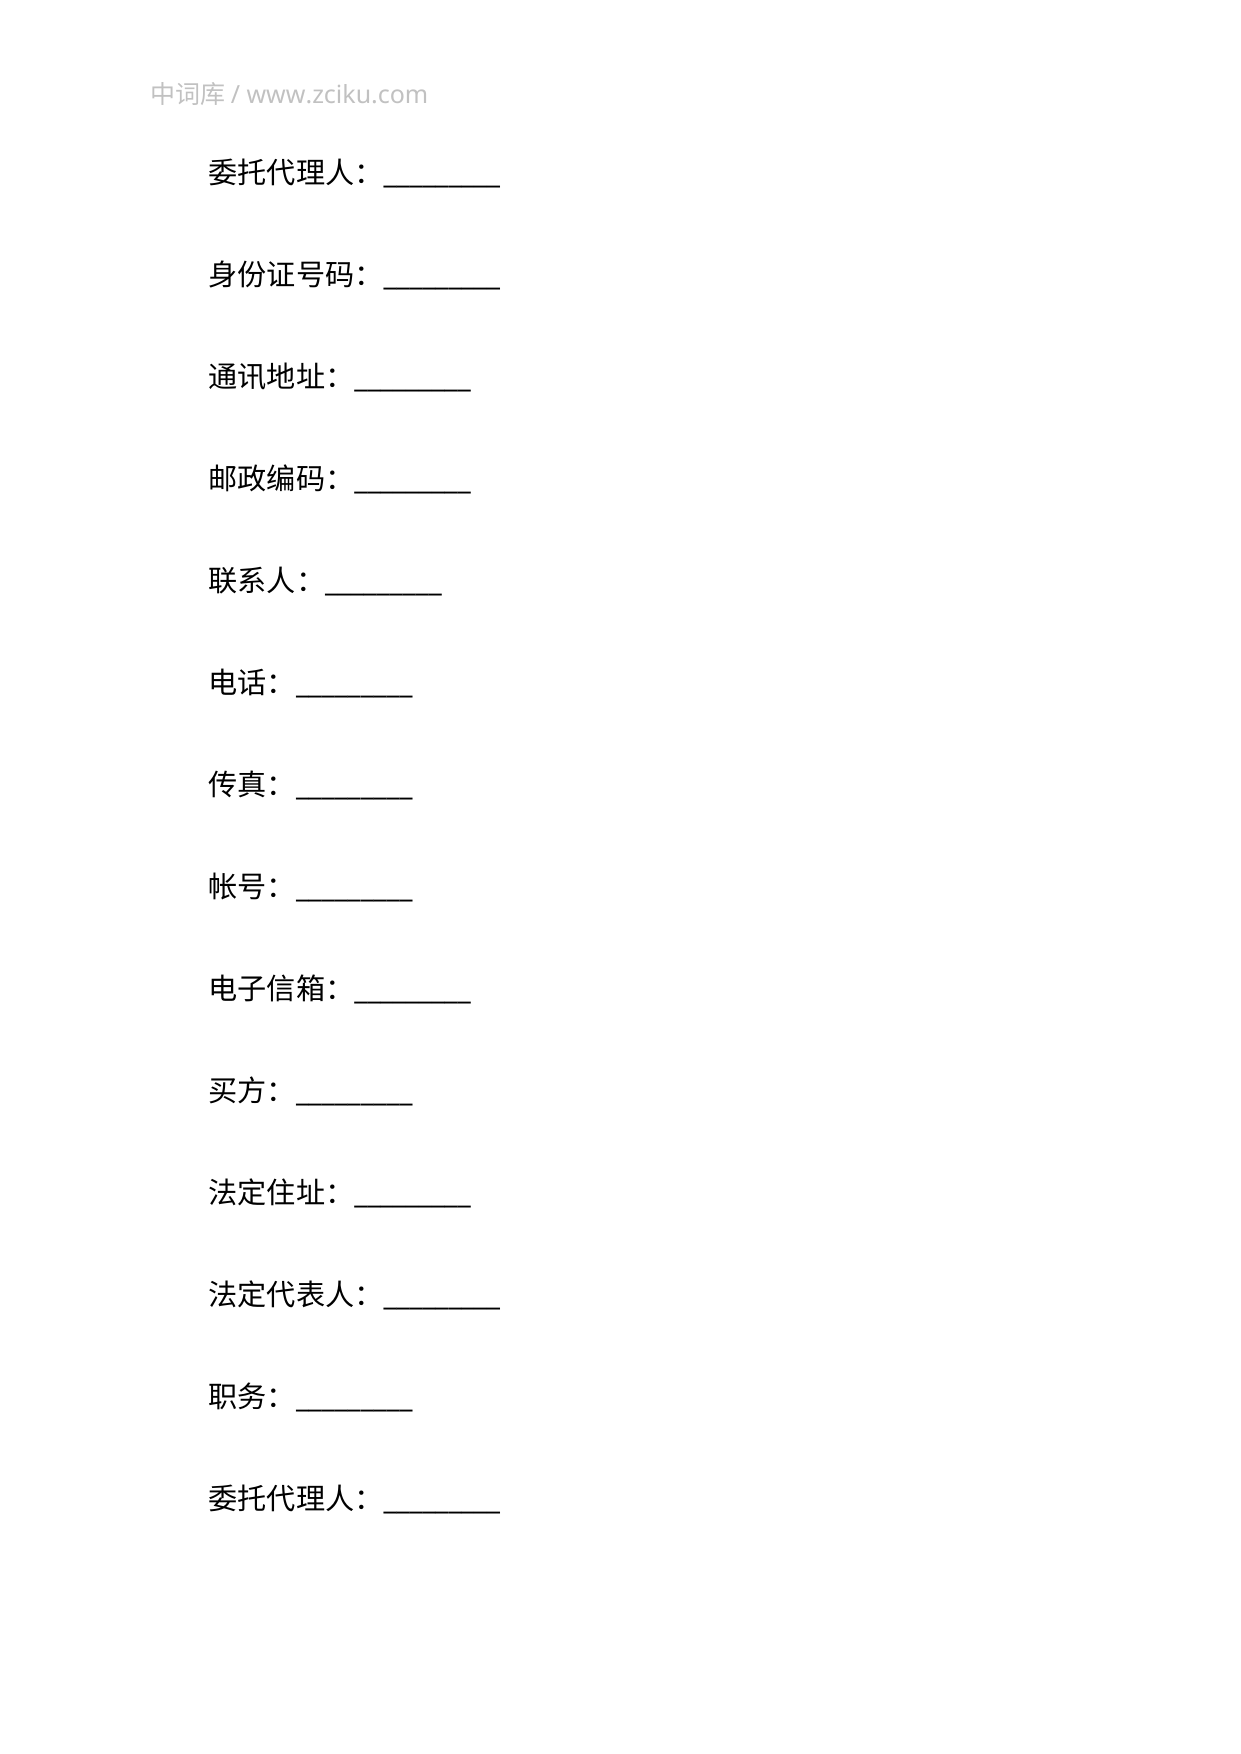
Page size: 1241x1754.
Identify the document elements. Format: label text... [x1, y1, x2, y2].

text 法定住址：_________ [150, 1170, 1090, 1212]
text 通讯地址：_________ [150, 354, 1090, 396]
text 帐号：_________ [150, 864, 1090, 906]
text 委托代理人：_________ [150, 150, 1090, 192]
text 买方：_________ [150, 1068, 1090, 1110]
text 电话：_________ [150, 660, 1090, 702]
text 联系人：_________ [150, 558, 1090, 600]
text 委托代理人：_________ [150, 1476, 1090, 1518]
text 法定代表人：_________ [150, 1272, 1090, 1314]
text 电子信箱：_________ [150, 966, 1090, 1008]
text 职务：_________ [150, 1374, 1090, 1416]
text 邮政编码：_________ [150, 456, 1090, 498]
text 传真：_________ [150, 762, 1090, 804]
text 身份证号码：_________ [150, 252, 1090, 294]
